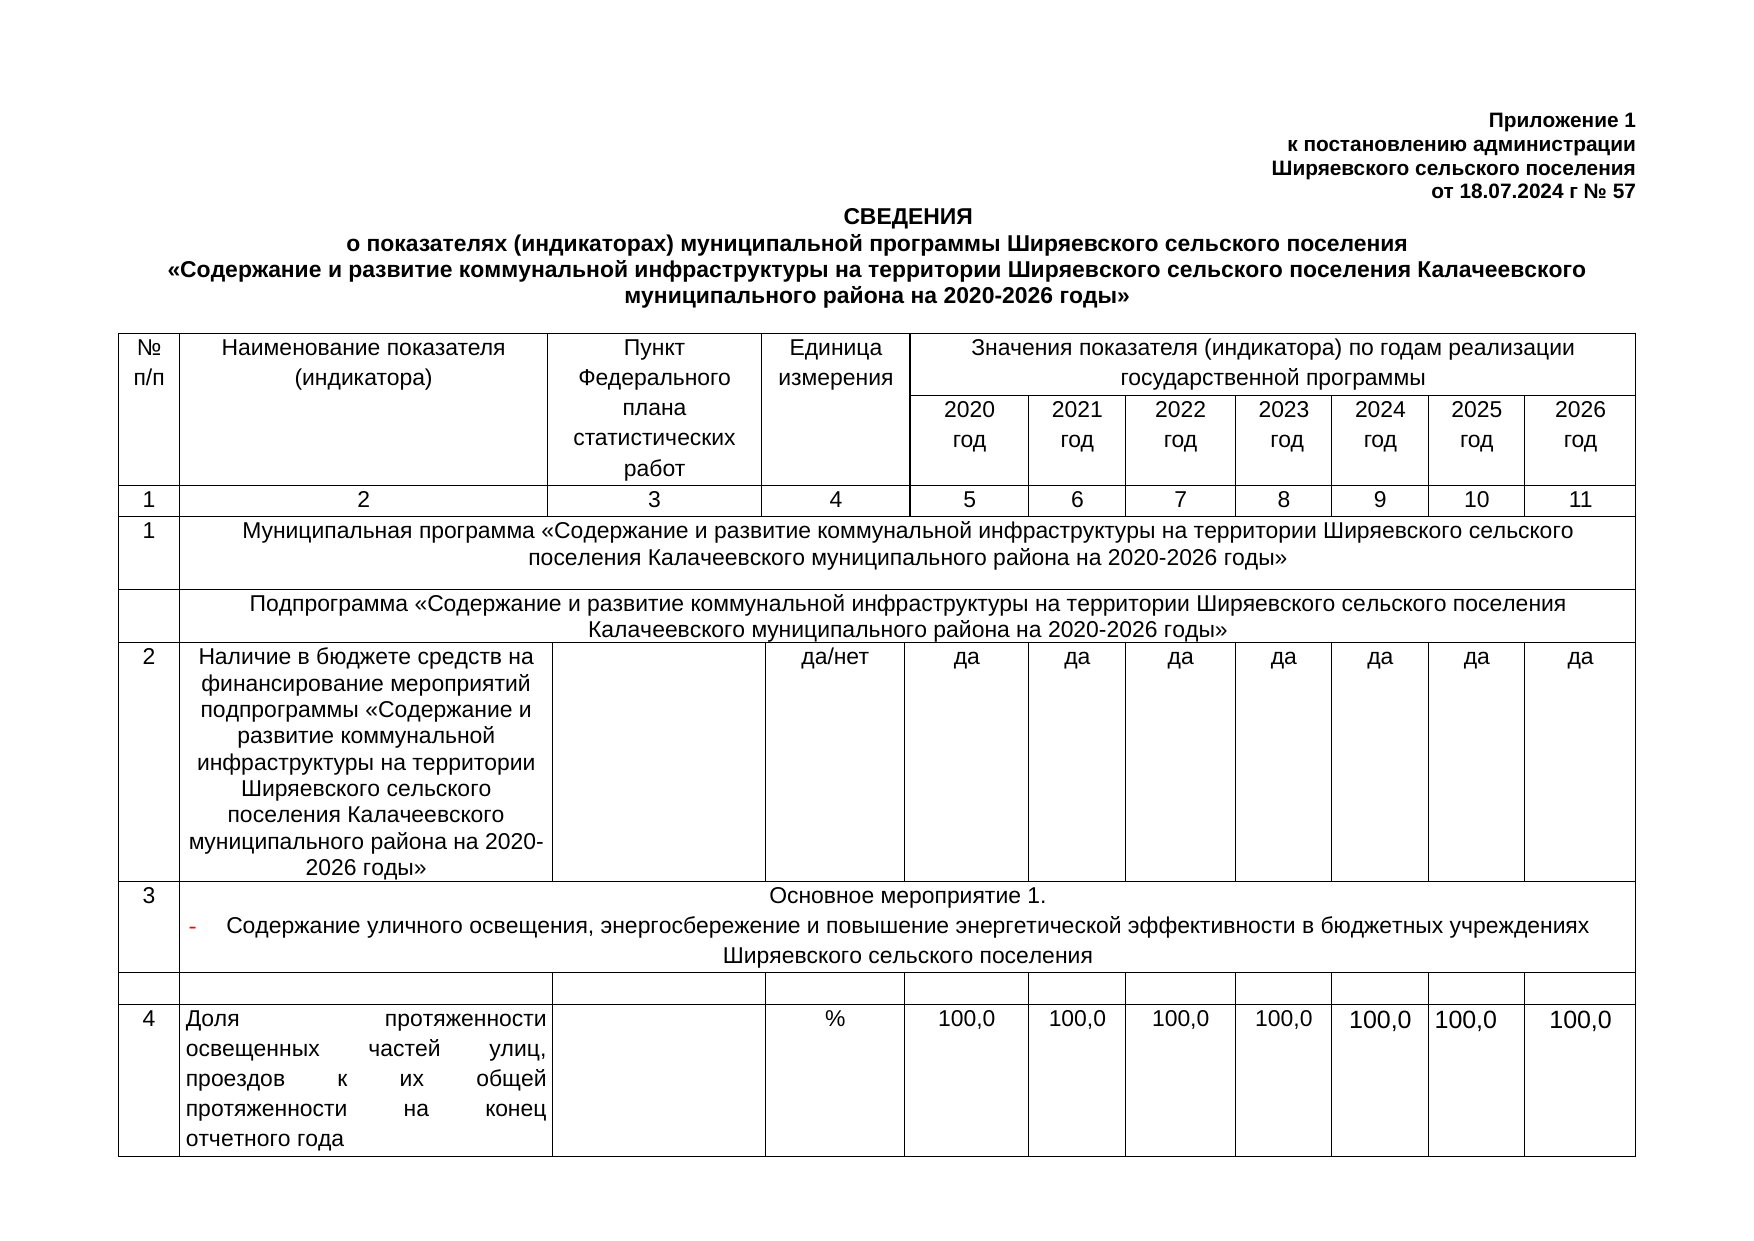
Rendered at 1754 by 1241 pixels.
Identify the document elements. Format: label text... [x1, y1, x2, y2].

table_cell 2025 год [1429, 396, 1524, 485]
text от 18.07.2024 г № 57 [118, 179, 1636, 203]
table_header Единица измерения [762, 334, 909, 485]
text Приложение 1 [118, 107, 1636, 131]
table_cell 4 [762, 486, 909, 516]
table_cell 100,0 [1236, 1005, 1331, 1156]
table_cell 100,0 [1525, 1005, 1635, 1156]
text «Содержание и развитие коммунальной инфраструктуры на территории Ширяевского сельского поселения Калачеевского муниципального района на 2020-2026 годы» [118, 256, 1636, 309]
table_cell 100,0 [1029, 1005, 1125, 1156]
table_cell 8 [1236, 486, 1331, 516]
table_cell 5 [911, 486, 1028, 516]
table_cell 3 [548, 486, 761, 516]
table_cell 6 [1029, 486, 1125, 516]
table_cell да [1429, 643, 1524, 881]
table_cell 7 [1126, 486, 1235, 516]
table_cell 3 [119, 882, 179, 972]
table_cell [553, 1005, 765, 1156]
table_cell [119, 590, 179, 642]
table_cell 100,0 [1332, 1005, 1428, 1156]
table_cell 100,0 [1126, 1005, 1235, 1156]
table_cell 11 [1525, 486, 1635, 516]
table_cell 4 [119, 1005, 179, 1156]
text о показателях (индикаторах) муниципальной программы Ширяевского сельского поселения [118, 230, 1636, 256]
table_cell [553, 973, 765, 1003]
table_cell 2024 год [1332, 396, 1428, 485]
table_cell 100,0 [905, 1005, 1028, 1156]
table_cell 100,0 [1429, 1005, 1524, 1156]
table_cell % [766, 1005, 904, 1156]
table_cell 2021 год [1029, 396, 1125, 485]
text Ширяевского сельского поселения [118, 155, 1636, 179]
table_cell 2026 год [1525, 396, 1635, 485]
table_cell Подпрограмма «Содержание и развитие коммунальной инфраструктуры на территории Ширяевского сельского поселения Калачеевского муниципального района на 2020-2026 годы» [180, 590, 1635, 642]
table_cell 1 [119, 486, 179, 516]
text к постановлению администрации [118, 131, 1636, 155]
table_cell Основное мероприятие 1. Содержание уличного освещения, энергосбережение и повышение энергетической эффективности в бюджетных учреждениях Ширяевского сельского поселения [180, 882, 1635, 972]
table_cell [180, 973, 552, 1003]
table_cell [1525, 973, 1635, 1003]
table_header Значения показателя (индикатора) по годам реализации государственной программы [911, 334, 1635, 394]
table_header Наименование показателя (индикатора) [180, 334, 547, 485]
table_cell 1 [119, 517, 179, 588]
table_header № п/п [119, 334, 179, 485]
table_cell [119, 973, 179, 1003]
table_cell да [1332, 643, 1428, 881]
table_cell Муниципальная программа «Содержание и развитие коммунальной инфраструктуры на территории Ширяевского сельского поселения Калачеевского муниципального района на 2020-2026 годы» [180, 517, 1635, 588]
table_cell 9 [1332, 486, 1428, 516]
table_cell 10 [1429, 486, 1524, 516]
table_cell 2020 год [911, 396, 1028, 485]
table_cell да/нет [766, 643, 904, 881]
table_cell да [905, 643, 1028, 881]
table_cell да [1525, 643, 1635, 881]
table_cell [1029, 973, 1125, 1003]
table_cell [1429, 973, 1524, 1003]
text СВЕДЕНИЯ [118, 203, 1698, 230]
table_cell 2023 год [1236, 396, 1331, 485]
table_cell да [1029, 643, 1125, 881]
table_cell [905, 973, 1028, 1003]
table_cell да [1236, 643, 1331, 881]
table_cell 2 [180, 486, 547, 516]
table_cell [553, 643, 765, 881]
table_cell да [1126, 643, 1235, 881]
table_cell [1332, 973, 1428, 1003]
table_cell Наличие в бюджете средств на финансирование мероприятий подпрограммы «Содержание и развитие коммунальной инфраструктуры на территории Ширяевского сельского поселения Калачеевского муниципального района на 2020-2026 годы» [180, 643, 552, 881]
table_cell [766, 973, 904, 1003]
table_cell 2022 год [1126, 396, 1235, 485]
table_cell Доля протяженности освещенных частей улиц, проездов к их общей протяженности на конец отчетного года [180, 1005, 552, 1156]
table_cell 2 [119, 643, 179, 881]
table_header Пункт Федерального плана статистических работ [548, 334, 761, 485]
table_cell [1236, 973, 1331, 1003]
table_cell [1126, 973, 1235, 1003]
